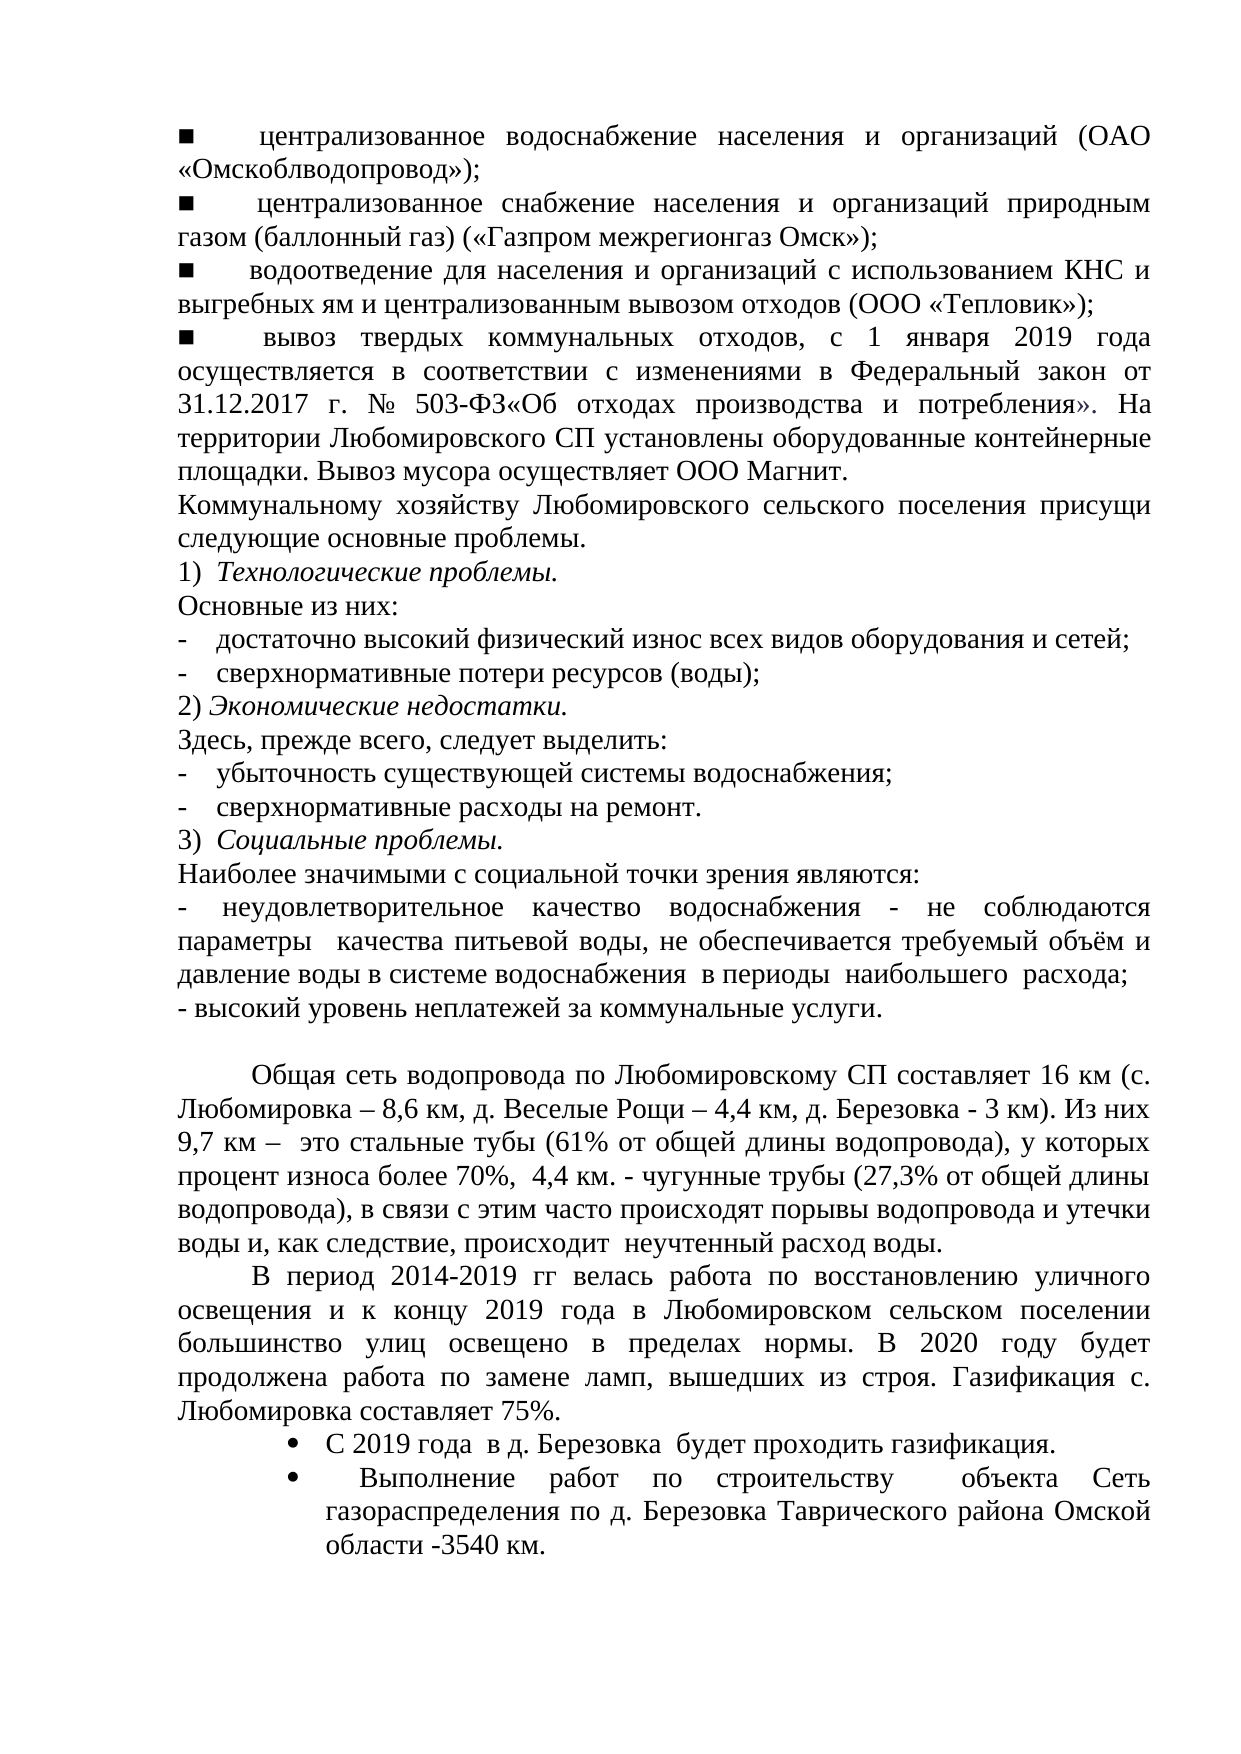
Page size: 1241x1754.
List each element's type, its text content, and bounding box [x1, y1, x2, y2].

text 1) Технологические проблемы. [177, 554, 1152, 588]
text - сверхнормативные потери ресурсов (воды); [177, 655, 1152, 688]
text - убыточность существующей системы водоснабжения; [177, 755, 1152, 789]
list С 2019 года в д. Березовка будет проходить газификация. [288, 1426, 1152, 1460]
text - сверхнормативные расходы на ремонт. [177, 789, 1152, 822]
text - достаточно высокий физический износ всех видов оборудования и сетей; [177, 621, 1152, 655]
text 2) Экономические недостатки. [177, 688, 1152, 722]
list Выполнение работ по строительству объекта Сеть газораспределения по д. Березовка Таврического района Омской области -3540 км. [288, 1460, 1152, 1561]
text - высокий уровень неплатежей за коммунальные услуги. [177, 990, 1152, 1024]
text ■ централизованное водоснабжение населения и организаций (ОАО «Омскоблводопровод»); [177, 118, 1152, 185]
text ■ централизованное снабжение населения и организаций природным газом (баллонный газ) («Газпром межрегионгаз Омск»); [177, 185, 1152, 252]
text ■ вывоз твердых коммунальных отходов, с 1 января 2019 года осуществляется в соответствии с изменениями в Федеральный закон от 31.12.2017 г. № 503-ФЗ«Об отходах производства и потребления». На территории Любомировского СП установлены оборудованные контейнерные площадки. Вывоз мусора осуществляет ООО Магнит. [177, 319, 1152, 386]
text ■ вывоз твердых коммунальных отходов, с 1 января 2019 года осуществляется в соответствии с изменениями в Федеральный закон от 31.12.2017 г. № 503-ФЗ«Об отходах производства и потребления». На территории Любомировского СП установлены оборудованные контейнерные площадки. Вывоз мусора осуществляет ООО Магнит. [177, 453, 1152, 487]
text В период 2014-2019 гг велась работа по восстановлению уличного освещения и к концу 2019 года в Любомировском сельском поселении большинство улиц освещено в пределах нормы. В 2020 году будет продолжена работа по замене ламп, вышедших из строя. Газификация с. Любомировка составляет 75%. [177, 1258, 1152, 1426]
text Наиболее значимыми с социальной точки зрения являются: [177, 856, 1152, 889]
text - неудовлетворительное качество водоснабжения - не соблюдаются параметры качества питьевой воды, не обеспечивается требуемый объём и давление воды в системе водоснабжения в периоды наибольшего расхода; [177, 889, 1152, 990]
text Общая сеть водопровода по Любомировскому СП составляет 16 км (с. Любомировка – 8,6 км, д. Веселые Рощи – 4,4 км, д. Березовка - 3 км). Из них 9,7 км – это стальные тубы (61% от общей длины водопровода), у которых процент износа более 70%, 4,4 км. - чугунные трубы (27,3% от общей длины водопровода), в связи с этим часто происходят порывы водопровода и утечки воды и, как следствие, происходит неучтенный расход воды. [177, 1057, 1152, 1258]
text 3) Социальные проблемы. [177, 822, 1152, 856]
text Здесь, прежде всего, следует выделить: [177, 722, 1152, 755]
text ■ водоотведение для населения и организаций с использованием КНС и выгребных ям и централизованным вывозом отходов (ООО «Тепловик»); [177, 252, 1152, 319]
text Основные из них: [177, 588, 1152, 621]
text Коммунальному хозяйству Любомировского сельского поселения присущи следующие основные проблемы. [177, 487, 1152, 554]
